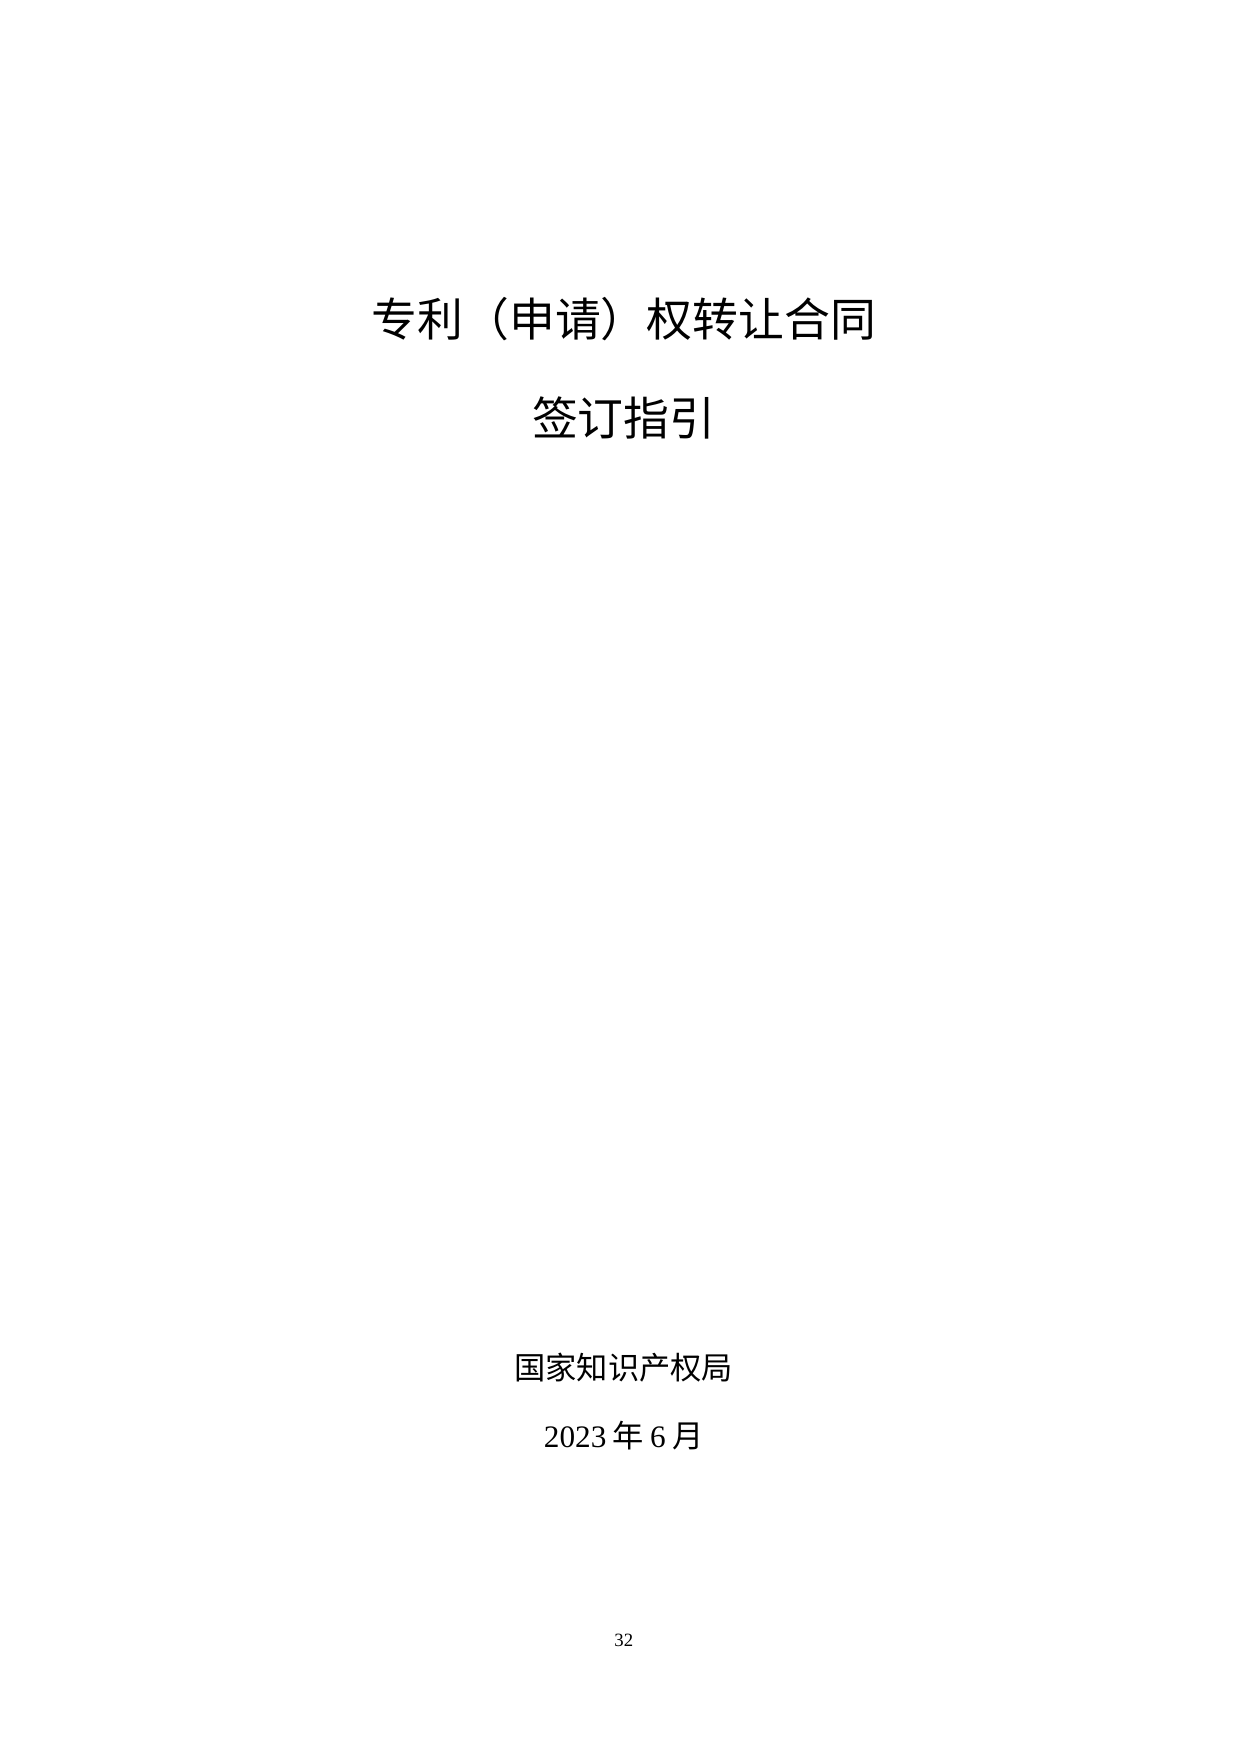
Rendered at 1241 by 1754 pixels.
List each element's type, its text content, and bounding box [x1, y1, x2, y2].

text 签订指引 [153, 382, 1094, 449]
text 专利（申请）权转让合同 [153, 283, 1094, 349]
text 国家知识产权局 [153, 1343, 1094, 1389]
text 2023年6月 [153, 1411, 1094, 1457]
